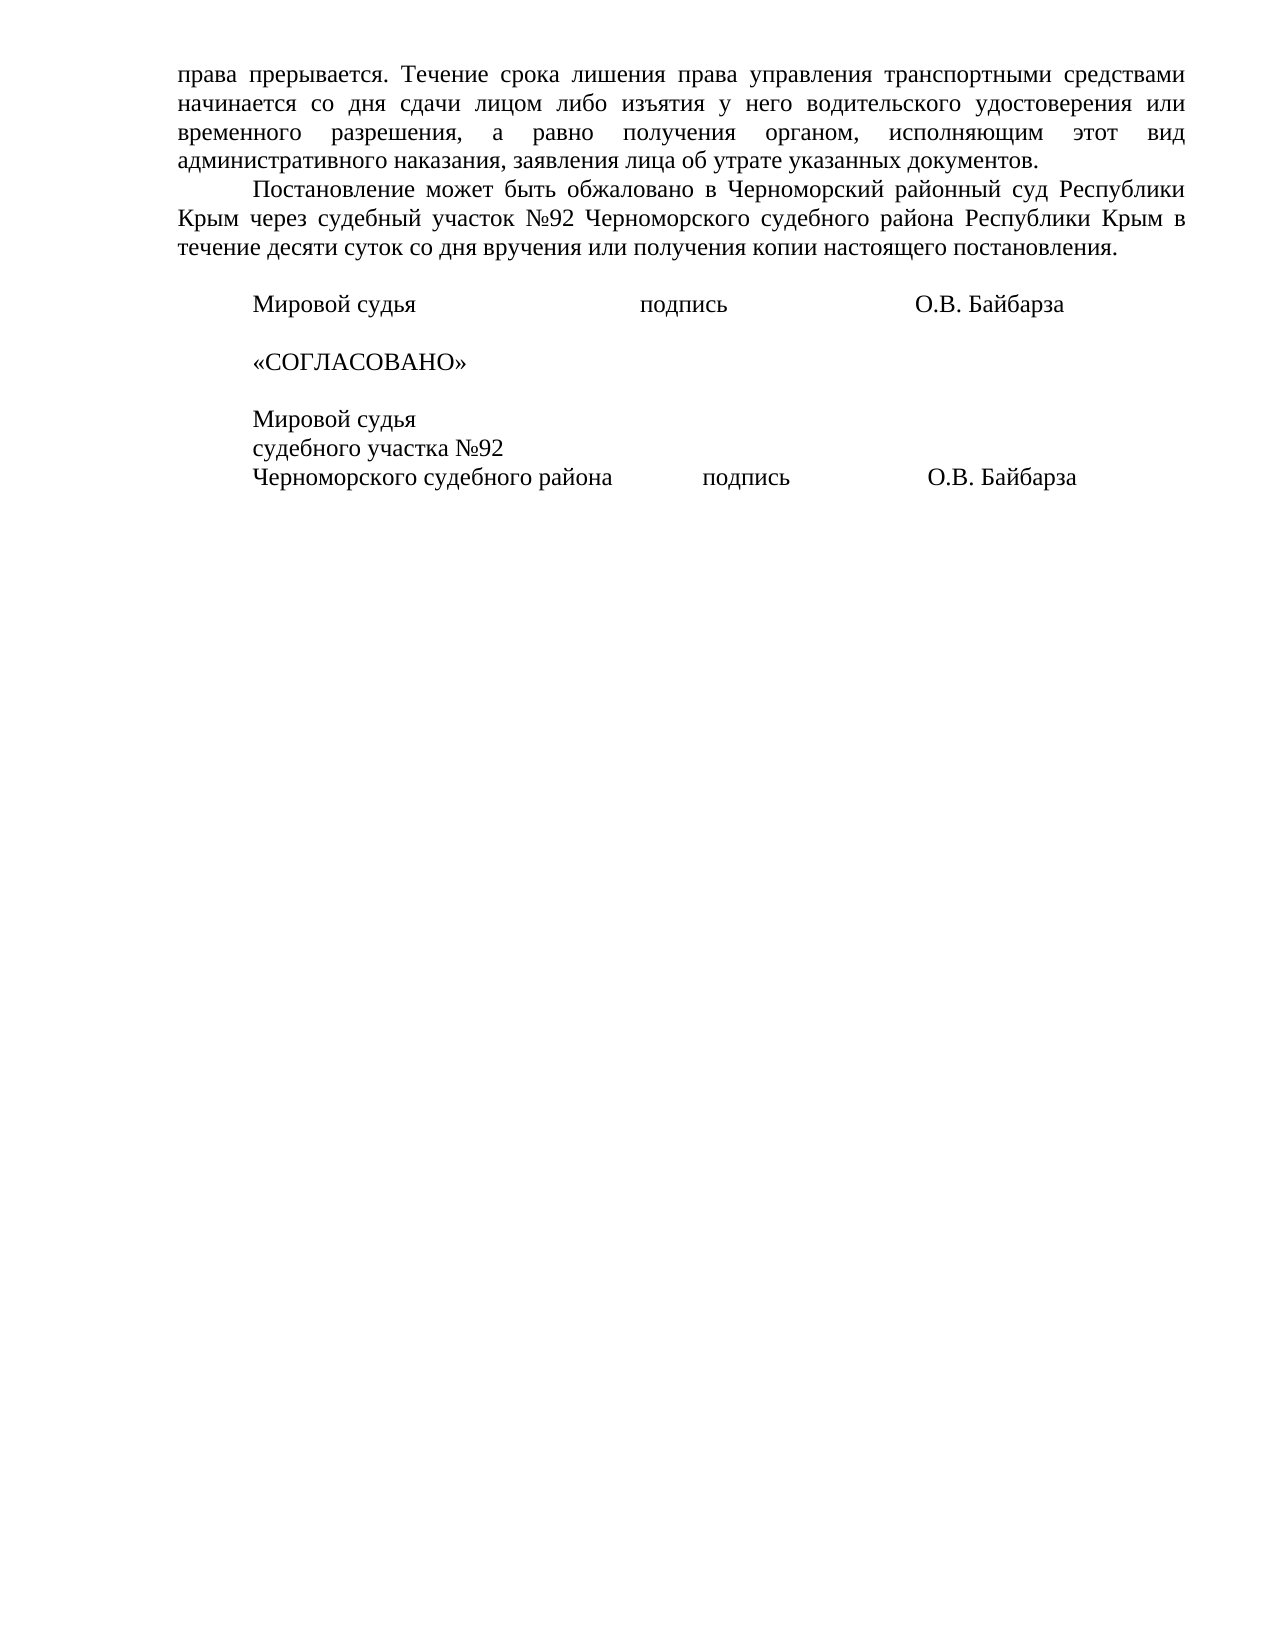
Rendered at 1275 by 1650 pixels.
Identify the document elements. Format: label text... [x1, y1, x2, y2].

text Мировой судья [177, 404, 1186, 433]
text «СОГЛАСОВАНО» [177, 347, 1186, 375]
text судебного участка №92 [177, 433, 1186, 462]
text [177, 59, 1186, 174]
text Постановление может быть обжаловано в Черноморский районный суд Республики Крым через судебный участок №92 Черноморского судебного района Республики Крым в течение десяти суток со дня вручения или получения копии настоящего постановления. [177, 174, 1186, 260]
text Черноморского судебного района подпись О.В. Байбарза [177, 462, 1186, 490]
text Мировой судья подпись О.В. Байбарза [177, 289, 1186, 318]
